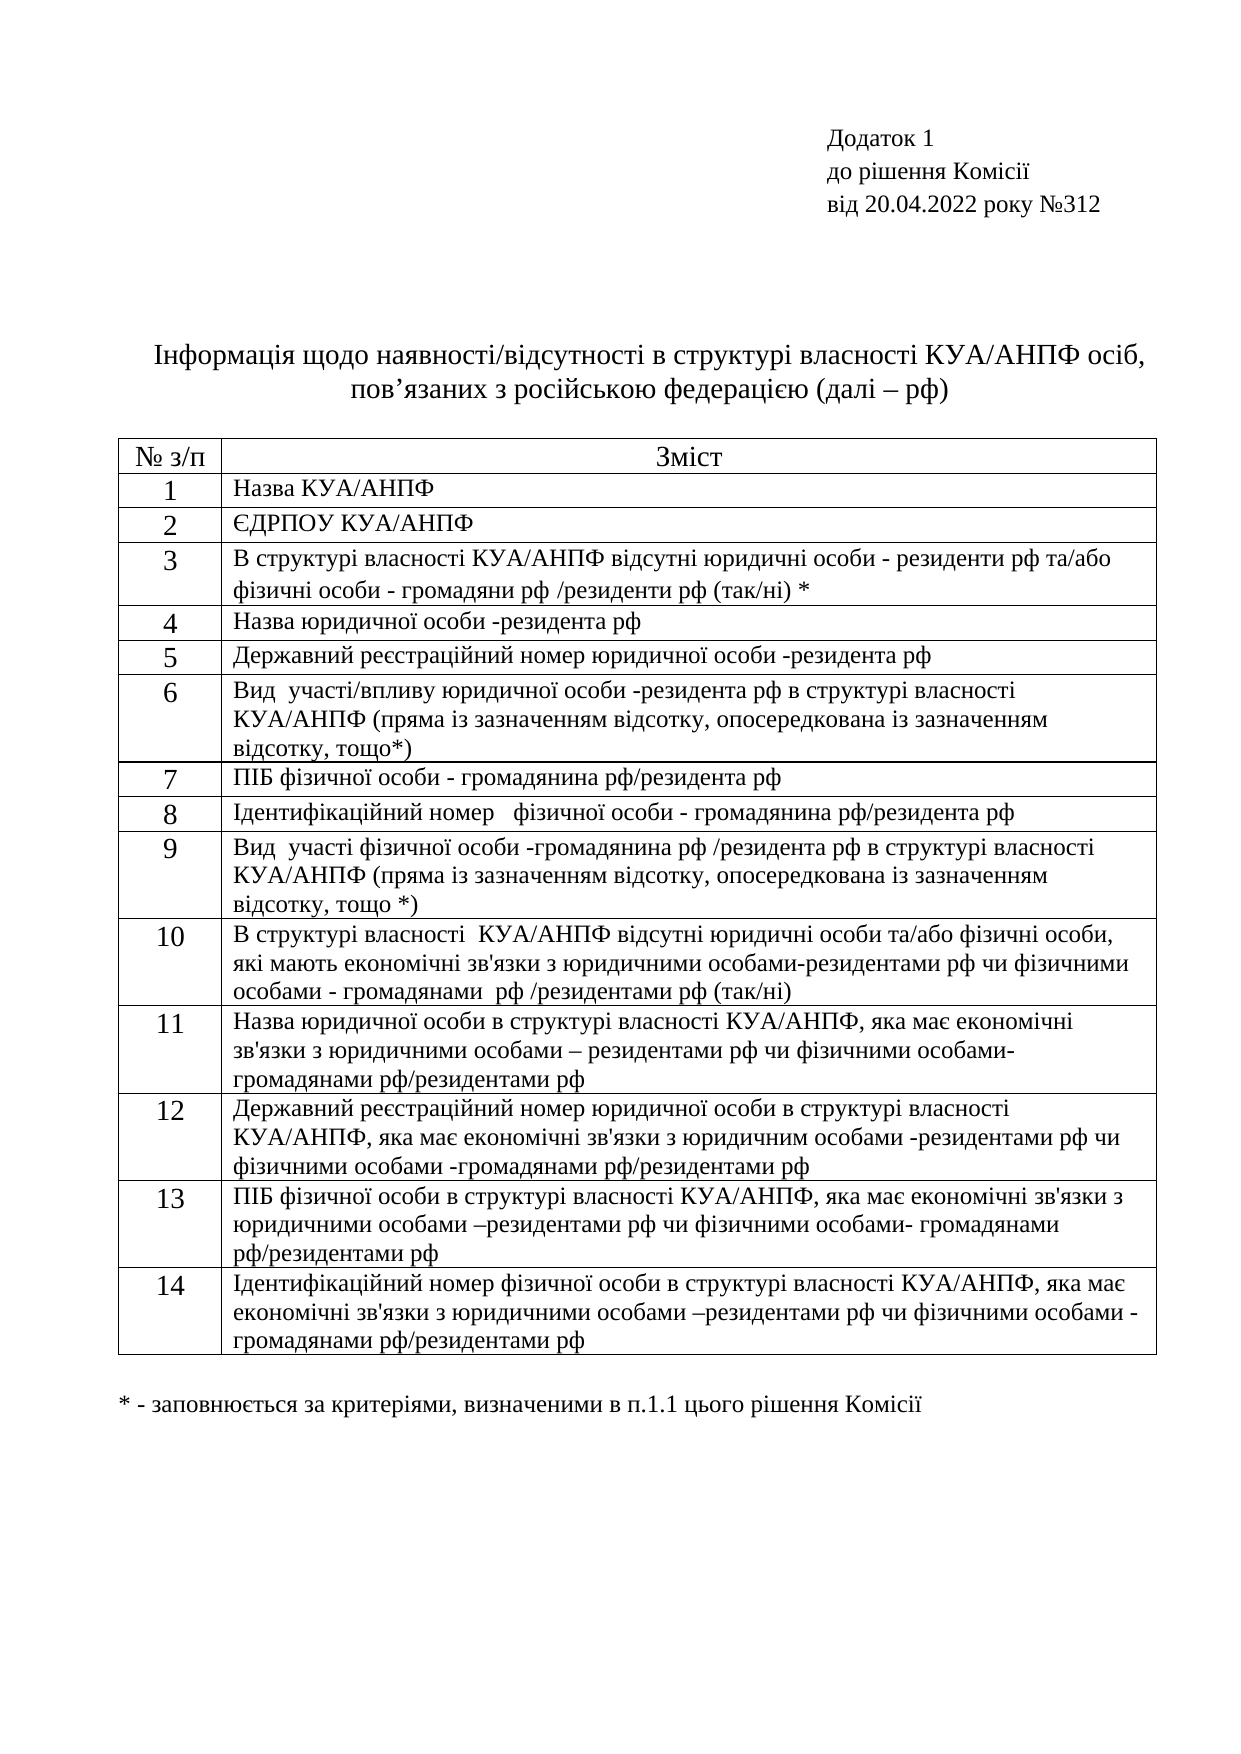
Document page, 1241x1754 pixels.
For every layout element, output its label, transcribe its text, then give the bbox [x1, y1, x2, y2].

table_cell 11 [119, 1006, 221, 1092]
table_cell Державний реєстраційний номер юридичної особи в структурі власності КУА/АНПФ, яка має економічні зв'язки з юридичним особами -резидентами рф чи фізичними особами -громадянами рф/резидентами рф [222, 1094, 1156, 1180]
text від 20.04.2022 року №312 [827, 189, 1181, 218]
table_cell Вид участі фізичної особи -громадянина рф /резидента рф в структурі власності КУА/АНПФ (пряма із зазначенням відсотку, опосередкована із зазначенням відсотку, тощо *) [222, 832, 1156, 918]
text Інформація щодо наявності/відсутності в структурі власності КУА/АНПФ осіб, пов’язаних з російською федерацією (далі – рф) [118, 337, 1181, 404]
table_cell Державний реєстраційний номер юридичної особи -резидента рф [222, 641, 1156, 674]
table_cell 1 [119, 474, 221, 507]
table_cell Назва юридичної особи в структурі власності КУА/АНПФ, яка має економічні зв'язки з юридичними особами – резидентами рф чи фізичними особами-громадянами рф/резидентами рф [222, 1006, 1156, 1092]
table_cell 6 [119, 675, 221, 761]
table_cell В структурі власності КУА/АНПФ відсутні юридичні особи - резиденти рф та/або фізичні особи - громадяни рф /резиденти рф (так/ні) * [222, 543, 1156, 605]
table_cell 9 [119, 832, 221, 918]
table_cell 5 [119, 641, 221, 674]
table_cell Вид участі/впливу юридичної особи -резидента рф в структурі власності КУА/АНПФ (пряма із зазначенням відсотку, опосередкована із зазначенням відсотку, тощо*) [222, 675, 1156, 761]
table_cell Ідентифікаційний номер фізичної особи - громадянина рф/резидента рф [222, 797, 1156, 831]
table_cell ПІБ фізичної особи в структурі власності КУА/АНПФ, яка має економічні зв'язки з юридичними особами –резидентами рф чи фізичними особами- громадянами рф/резидентами рф [222, 1181, 1156, 1267]
text Додаток 1 [827, 123, 1181, 152]
table_header Зміст [222, 439, 1156, 472]
text до рішення Комісії [827, 156, 1181, 185]
table_cell 8 [119, 797, 221, 831]
table_cell 14 [119, 1268, 221, 1354]
table_cell 13 [119, 1181, 221, 1267]
table_cell ЄДРПОУ КУА/АНПФ [222, 508, 1156, 542]
table_cell Назва КУА/АНПФ [222, 474, 1156, 507]
table_cell 10 [119, 919, 221, 1005]
table_cell 7 [119, 763, 221, 796]
text * - заповнюється за критеріями, визначеними в п.1.1 цього рішення Комісії [118, 1389, 1181, 1418]
table_header № з/п [119, 439, 221, 472]
table_cell В структурі власності КУА/АНПФ відсутні юридичні особи та/або фізичні особи, які мають економічні зв'язки з юридичними особами-резидентами рф чи фізичними особами - громадянами рф /резидентами рф (так/ні) [222, 919, 1156, 1005]
table_cell 3 [119, 543, 221, 605]
table_cell 12 [119, 1094, 221, 1180]
table_cell Ідентифікаційний номер фізичної особи в структурі власності КУА/АНПФ, яка має економічні зв'язки з юридичними особами –резидентами рф чи фізичними особами -громадянами рф/резидентами рф [222, 1268, 1156, 1354]
table_cell ПІБ фізичної особи - громадянина рф/резидента рф [222, 763, 1156, 796]
table_cell Назва юридичної особи -резидента рф [222, 606, 1156, 639]
table_cell 4 [119, 606, 221, 639]
table_cell 2 [119, 508, 221, 542]
